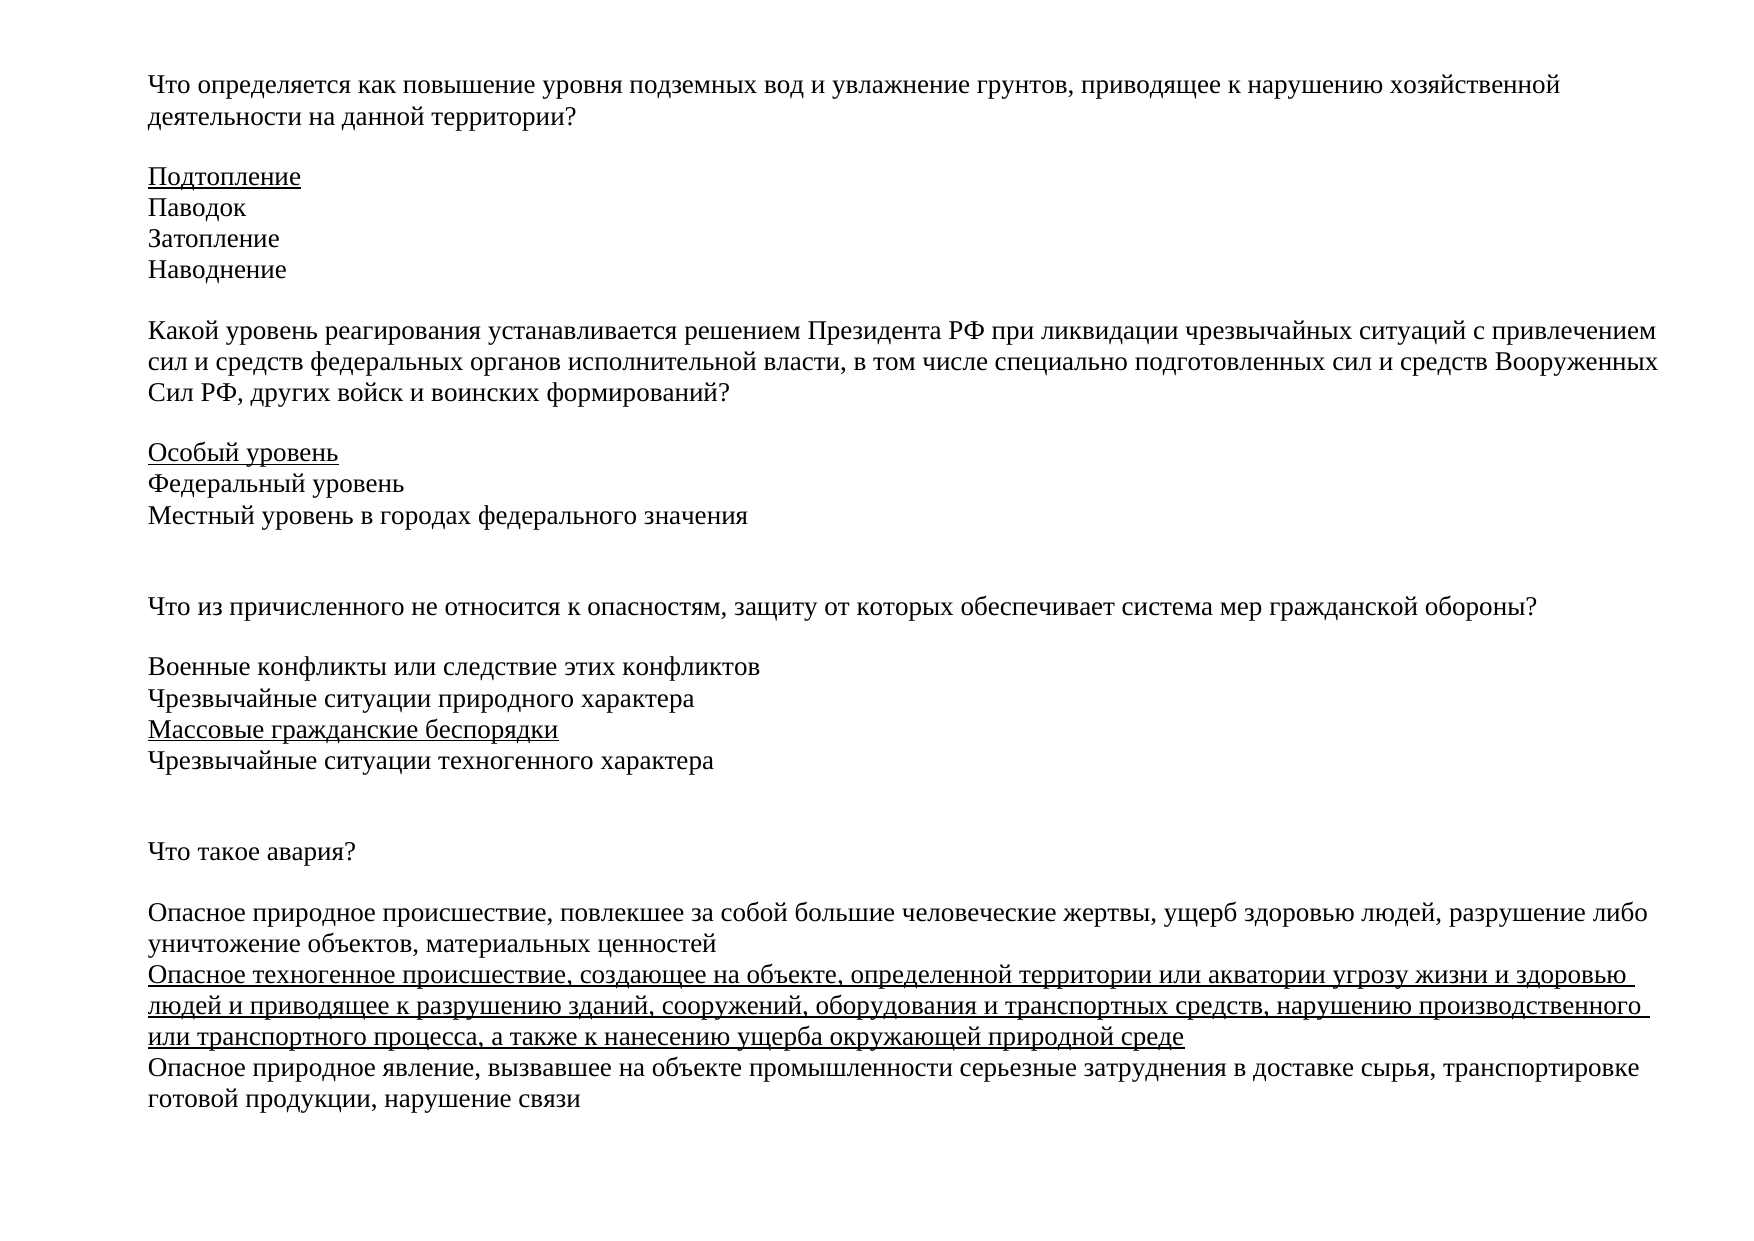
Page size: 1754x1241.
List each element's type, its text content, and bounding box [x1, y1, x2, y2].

text Опасное природное происшествие, повлекшее за собой большие человеческие жертвы, ущерб здоровью людей, разрушение либо уничтожение объектов, материальных ценностей Опасное техногенное происшествие, создающее на объекте, определенной территории или акватории угрозу жизни и здоровью людей и приводящее к разрушению зданий, сооружений, оборудования и транспортных средств, нарушению производственного или транспортного процесса, а также к нанесению ущерба окружающей природной среде Опасное природное явление, вызвавшее на объекте промышленности серьезные затруднения в доставке сырья, транспортировке готовой продукции, нарушение связи [148, 896, 1668, 1114]
text Что такое авария? [148, 804, 1668, 867]
text Что из причисленного не относится к опасностям, защиту от которых обеспечивает система мер гражданской обороны? [148, 559, 1668, 621]
text Что определяется как повышение уровня подземных вод и увлажнение грунтов, приводящее к нарушению хозяйственной деятельности на данной территории? [148, 37, 1668, 131]
text Подтопление Паводок Затопление Наводнение [148, 160, 1668, 285]
text Особый уровень Федеральный уровень Местный уровень в городах федерального значения [148, 436, 1668, 530]
text Какой уровень реагирования устанавливается решением Президента РФ при ликвидации чрезвычайных ситуаций с привлечением сил и средств федеральных органов исполнительной власти, в том числе специально подготовленных сил и средств Вооруженных Сил РФ, других войск и воинских формирований? [148, 314, 1668, 407]
text Военные конфликты или следствие этих конфликтов Чрезвычайные ситуации природного характера Массовые гражданские беспорядки Чрезвычайные ситуации техногенного характера [148, 651, 1668, 775]
